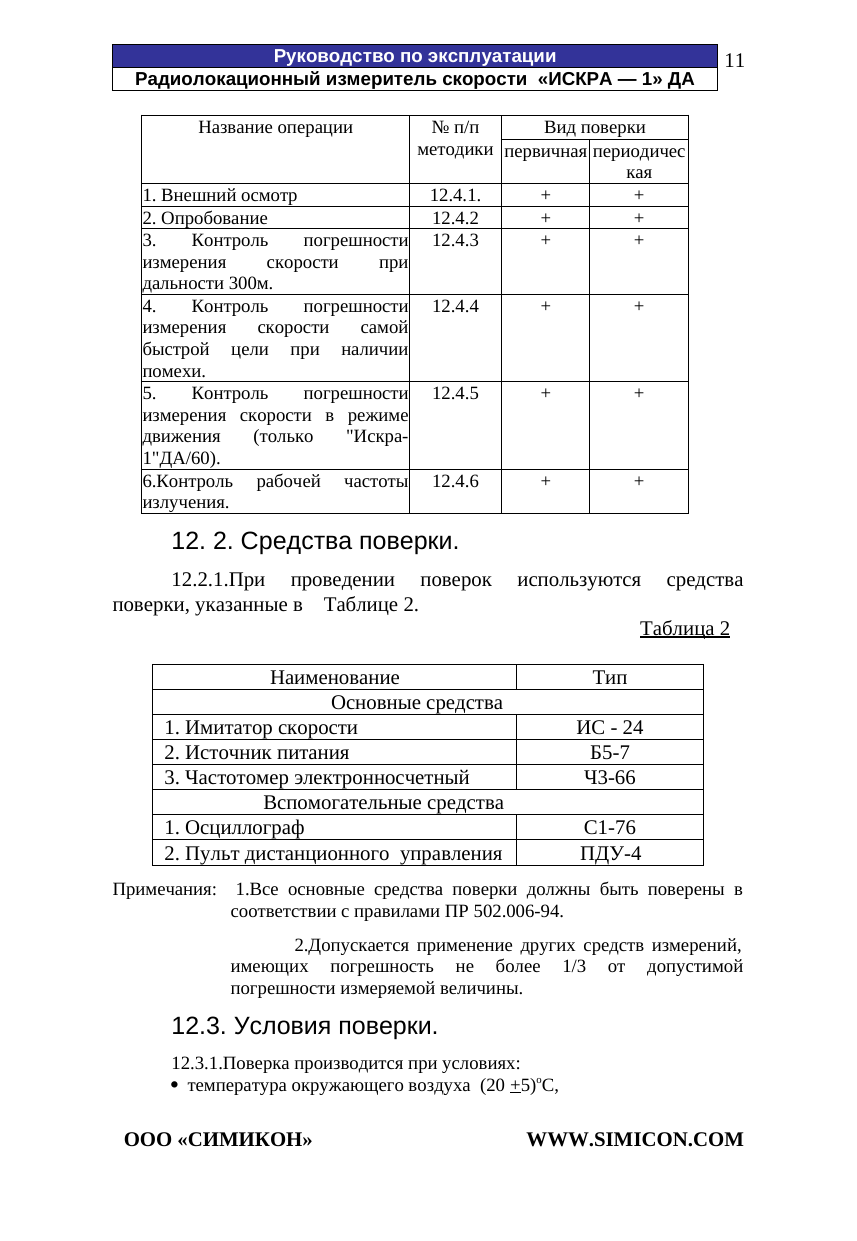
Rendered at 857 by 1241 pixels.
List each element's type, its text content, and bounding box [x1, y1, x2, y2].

subtitle 12.3. Условия поверки. [112, 1011, 744, 1039]
text 2.Допускается применение других средств измерений, имеющих погрешность не более 1/3 от допустимой погрешности измеряемой величины. [112, 934, 744, 998]
text 12.2.1.При проведении поверок используются средства поверки, указанные в Таблице 2. [112, 567, 744, 616]
table_cell + [502, 229, 589, 294]
table_cell 3. Контроль погрешности измерения скорости при дальности 300м. [142, 229, 409, 294]
table_cell + [502, 382, 589, 468]
table_cell 4. Контроль погрешности измерения скорости самой быстрой цели при наличии помехи. [142, 295, 409, 381]
table_cell + [502, 207, 589, 228]
subtitle 12. 2. Средства поверки. [112, 526, 744, 555]
table_cell 12.4.1. [410, 184, 501, 206]
table_cell 2. Опробование [142, 207, 409, 228]
table_header № п/п методики [410, 116, 501, 183]
table_cell 12.4.4 [410, 295, 501, 381]
table_cell 12.4.3 [410, 229, 501, 294]
table_cell + [502, 470, 589, 513]
table_cell [517, 790, 703, 814]
table_cell первичная [502, 140, 589, 183]
table_cell Вспомогательные средства [153, 790, 517, 814]
table_cell 2. Пульт дистанционного управления [153, 840, 516, 864]
table_cell ИС - 24 [517, 715, 703, 739]
text 12.3.1.Поверка производится при условиях: [112, 1052, 744, 1074]
table_cell 5. Контроль погрешности измерения скорости в режиме движения (только "Искра-1"ДА/60). [142, 382, 409, 468]
table_cell 2. Источник питания [153, 740, 516, 764]
table_cell + [590, 470, 688, 513]
table_cell + [590, 229, 688, 294]
table_header Наименование [153, 665, 516, 689]
table_header Тип [517, 665, 703, 689]
table_cell 6.Контроль рабочей частоты излучения. [142, 470, 409, 513]
text Примечания: 1.Все основные средства поверки должны быть поверены в соответствии с правилами ПР 502.006-94. [112, 878, 744, 921]
table_cell + [590, 295, 688, 381]
table_cell 12.4.6 [410, 470, 501, 513]
table_header Вид поверки [502, 116, 688, 139]
table_cell 1. Имитатор скорости [153, 715, 516, 739]
table_cell Ч3-66 [517, 765, 703, 789]
table_header Название операции [142, 116, 409, 183]
table_cell + [590, 207, 688, 228]
table_cell 1. Осциллограф [153, 815, 516, 839]
table_cell + [590, 382, 688, 468]
table_cell [517, 690, 703, 714]
table_cell 12.4.5 [410, 382, 501, 468]
table_cell С1-76 [517, 815, 703, 839]
table_cell Б5-7 [517, 740, 703, 764]
table_cell 1. Внешний осмотр [142, 184, 409, 206]
table_cell Основные средства [153, 690, 517, 714]
text Таблица 2 [112, 616, 744, 639]
table_cell + [590, 184, 688, 206]
table_cell + [502, 184, 589, 206]
table_cell ПДУ-4 [517, 840, 703, 864]
table_cell + [502, 295, 589, 381]
table_cell 12.4.2 [410, 207, 501, 228]
table_cell периодическая [590, 140, 688, 183]
list температура окружающего воздуха (20 +5)оС, [112, 1074, 744, 1095]
table_cell 3. Частотомер электронносчетный [153, 765, 516, 789]
